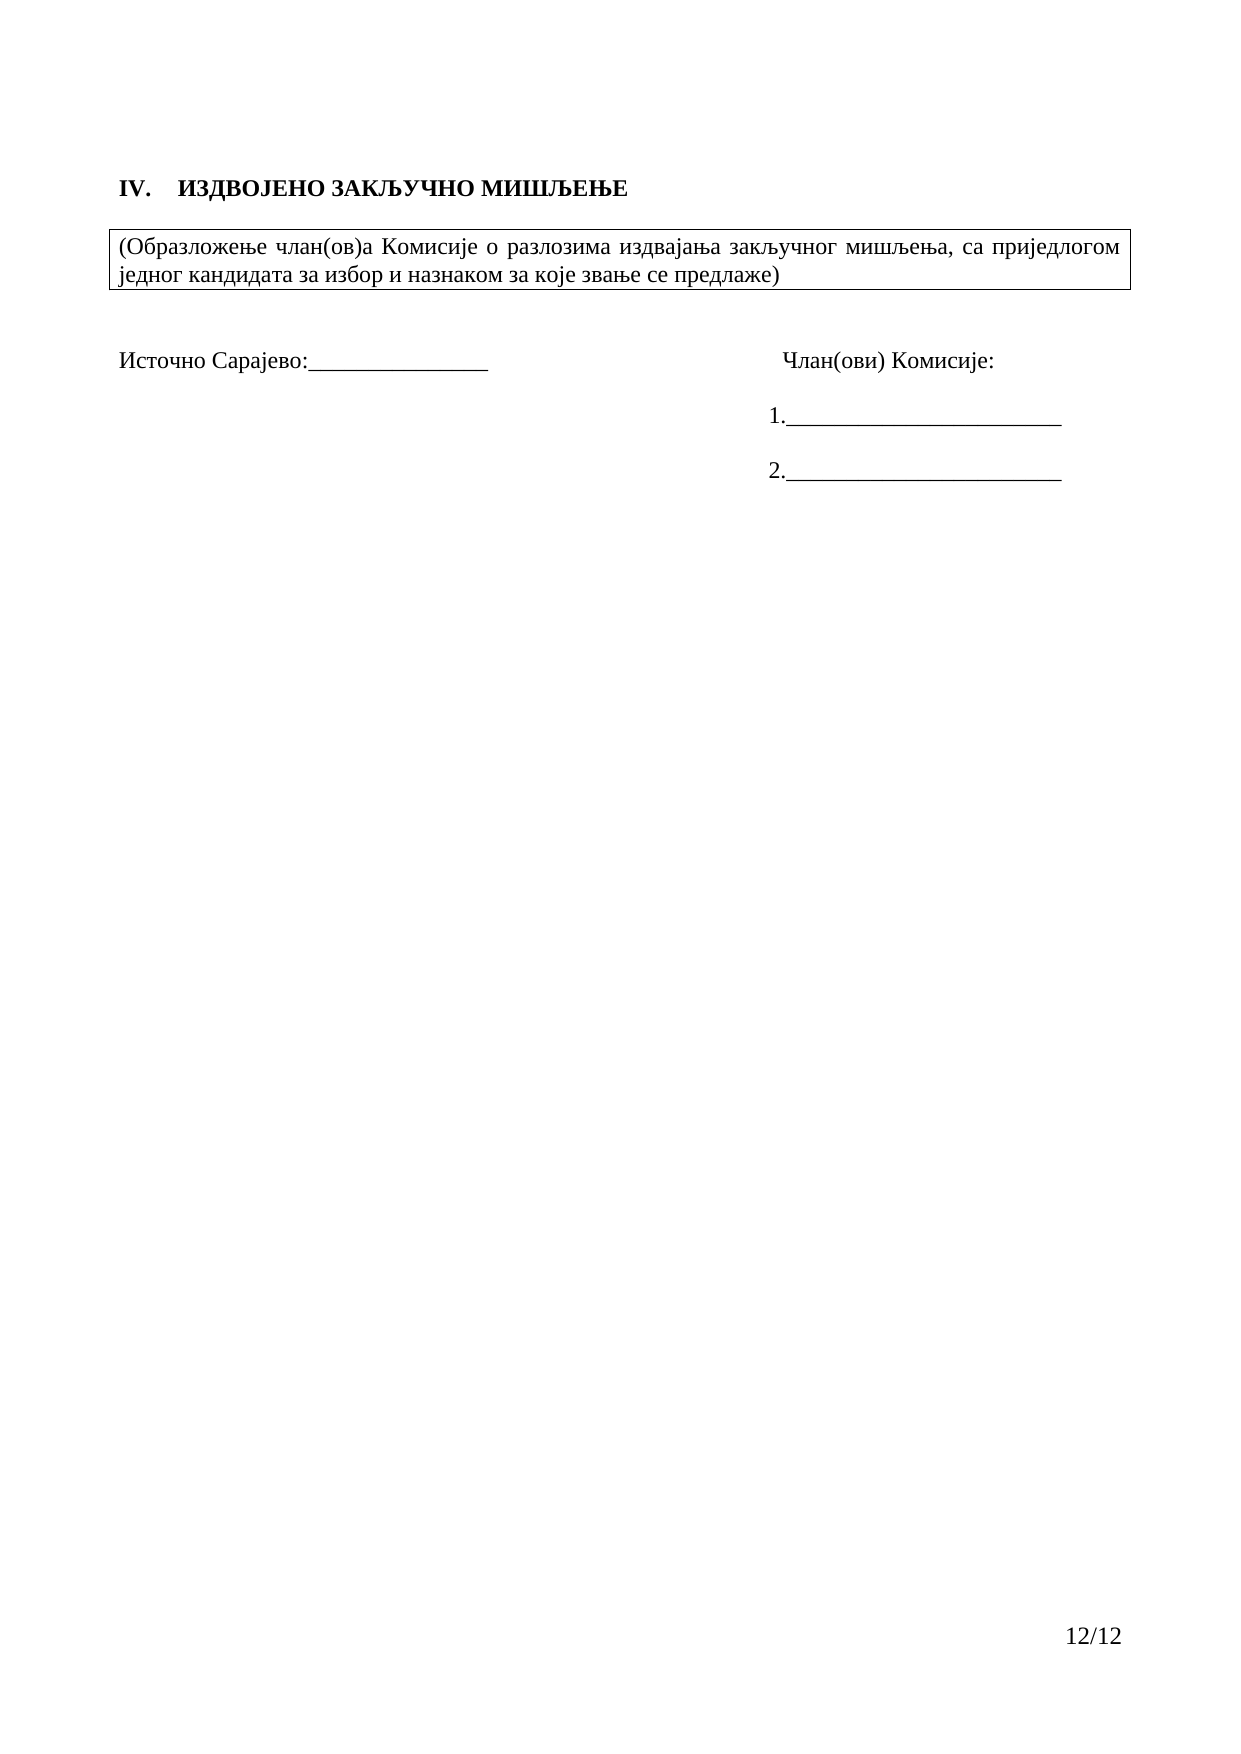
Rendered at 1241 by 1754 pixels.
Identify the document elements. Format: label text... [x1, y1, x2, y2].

text 1._______________________ [635, 401, 1122, 428]
list ИЗДВОЈЕНО ЗАКЉУЧНО МИШЉЕЊЕ [118, 174, 1122, 201]
text Источно Сарајево:_______________ Члан(ови) Комисије: [118, 346, 1122, 373]
text (Образложење члан(ов)а Комисије о разлозима издвајања закључног мишљења, са приједлогом једног кандидата за избор и назнаком за које звање се предлаже) [110, 230, 1130, 289]
text 2._______________________ [635, 456, 1122, 484]
